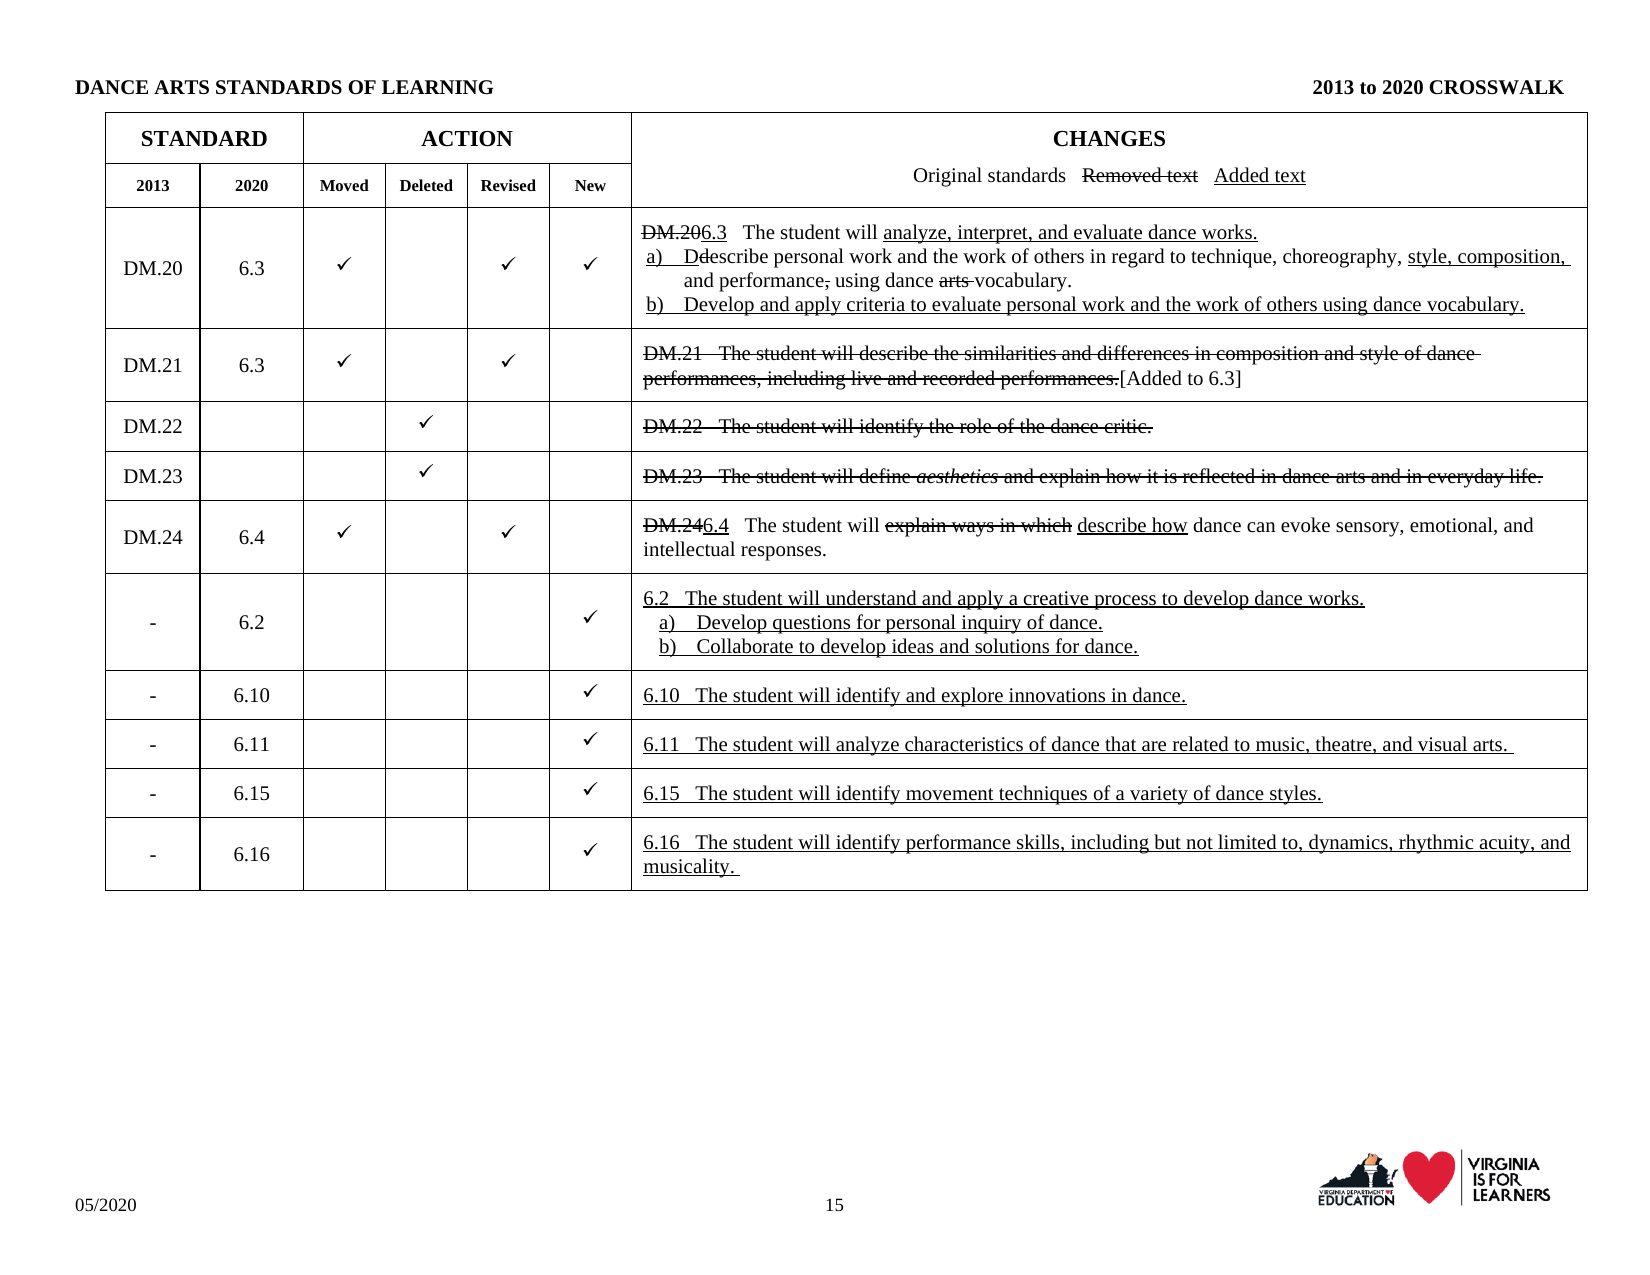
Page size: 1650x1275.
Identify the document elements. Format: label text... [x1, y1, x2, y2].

table_cell DM.20 [106, 208, 199, 328]
table_cell 6.2 The student will understand and apply a creative process to develop dance works. Develop questions for personal inquiry of dance. Collaborate to develop ideas and solutions for dance. [632, 574, 1587, 670]
table_cell [550, 452, 631, 499]
table_cell [550, 329, 631, 401]
table_cell 6.2 [201, 574, 303, 670]
table_cell 2020 [201, 164, 303, 207]
table_cell [386, 208, 467, 328]
table_cell [386, 818, 467, 890]
table_cell DM.23 The student will define aesthetics and explain how it is reflected in dance arts and in everyday life. [632, 452, 1587, 499]
table_cell - [106, 671, 199, 719]
table_cell DM.21 The student will describe the similarities and differences in composition and style of dance performances, including live and recorded performances.[Added to 6.3] [632, 329, 1587, 401]
table_cell [304, 329, 385, 401]
table_cell DM.206.3 The student will analyze, interpret, and evaluate dance works. Ddescribe personal work and the work of others in regard to technique, choreography, style, composition, and performance, using dance arts vocabulary. Develop and apply criteria to evaluate personal work and the work of others using dance vocabulary. [632, 208, 1587, 328]
table_cell 6.3 [201, 329, 303, 401]
table_cell [468, 402, 549, 451]
table_cell [468, 329, 549, 401]
table_cell [304, 574, 385, 670]
table_cell DM.22 The student will identify the role of the dance critic. [632, 402, 1587, 451]
table_cell 6.15 [201, 769, 303, 817]
table_cell [468, 818, 549, 890]
table_cell [201, 402, 303, 451]
table_cell Deleted [386, 164, 467, 207]
table_cell [386, 720, 467, 768]
table_cell [468, 208, 549, 328]
table_header STANDARD [106, 113, 303, 163]
table_cell [550, 402, 631, 451]
table_cell [468, 769, 549, 817]
table_cell [304, 501, 385, 573]
table_cell [386, 671, 467, 719]
table_cell [386, 574, 467, 670]
table_cell - [106, 574, 199, 670]
table_cell 2013 [106, 164, 199, 207]
table_cell - [106, 769, 199, 817]
table_cell [468, 720, 549, 768]
table_cell 6.10 [201, 671, 303, 719]
table_cell DM.22 [106, 402, 199, 451]
table_cell [386, 402, 467, 451]
table_cell [304, 769, 385, 817]
picture [1312, 1146, 1555, 1211]
table_cell DM.21 [106, 329, 199, 401]
table_cell [304, 818, 385, 890]
table_cell DM.24 [106, 501, 199, 573]
table_cell [468, 452, 549, 499]
table_cell [386, 501, 467, 573]
table_cell - [106, 720, 199, 768]
table_cell [201, 452, 303, 499]
table_cell [550, 818, 631, 890]
table_cell 6.10 The student will identify and explore innovations in dance. [632, 671, 1587, 719]
table_cell [550, 671, 631, 719]
table_cell [386, 452, 467, 499]
table_cell [304, 402, 385, 451]
table_cell 6.4 [201, 501, 303, 573]
table_cell Moved [304, 164, 385, 207]
table_cell - [106, 818, 199, 890]
table_cell [468, 574, 549, 670]
table_cell DM.246.4 The student will explain ways in which describe how dance can evoke sensory, emotional, and intellectual responses. [632, 501, 1587, 573]
table_cell 6.15 The student will identify movement techniques of a variety of dance styles. [632, 769, 1587, 817]
table_cell Revised [468, 164, 549, 207]
table_cell 6.16 The student will identify performance skills, including but not limited to, dynamics, rhythmic acuity, and musicality. [632, 818, 1587, 890]
table_cell [304, 671, 385, 719]
table_cell [468, 501, 549, 573]
table_cell DM.23 [106, 452, 199, 499]
table_cell 6.11 The student will analyze characteristics of dance that are related to music, theatre, and visual arts. [632, 720, 1587, 768]
table_cell [304, 720, 385, 768]
table_cell [550, 574, 631, 670]
table_cell [304, 208, 385, 328]
table_header ACTION [304, 113, 631, 163]
table_cell New [550, 164, 631, 207]
table_header CHANGES Original standards Removed text Added text [632, 113, 1587, 207]
table_cell [304, 452, 385, 499]
table_cell [550, 769, 631, 817]
table_cell [386, 329, 467, 401]
table_cell 6.3 [201, 208, 303, 328]
table_cell [386, 769, 467, 817]
table_cell 6.11 [201, 720, 303, 768]
table_cell 6.16 [201, 818, 303, 890]
table_cell [550, 720, 631, 768]
table_cell [468, 671, 549, 719]
table_cell [550, 208, 631, 328]
table_cell [550, 501, 631, 573]
